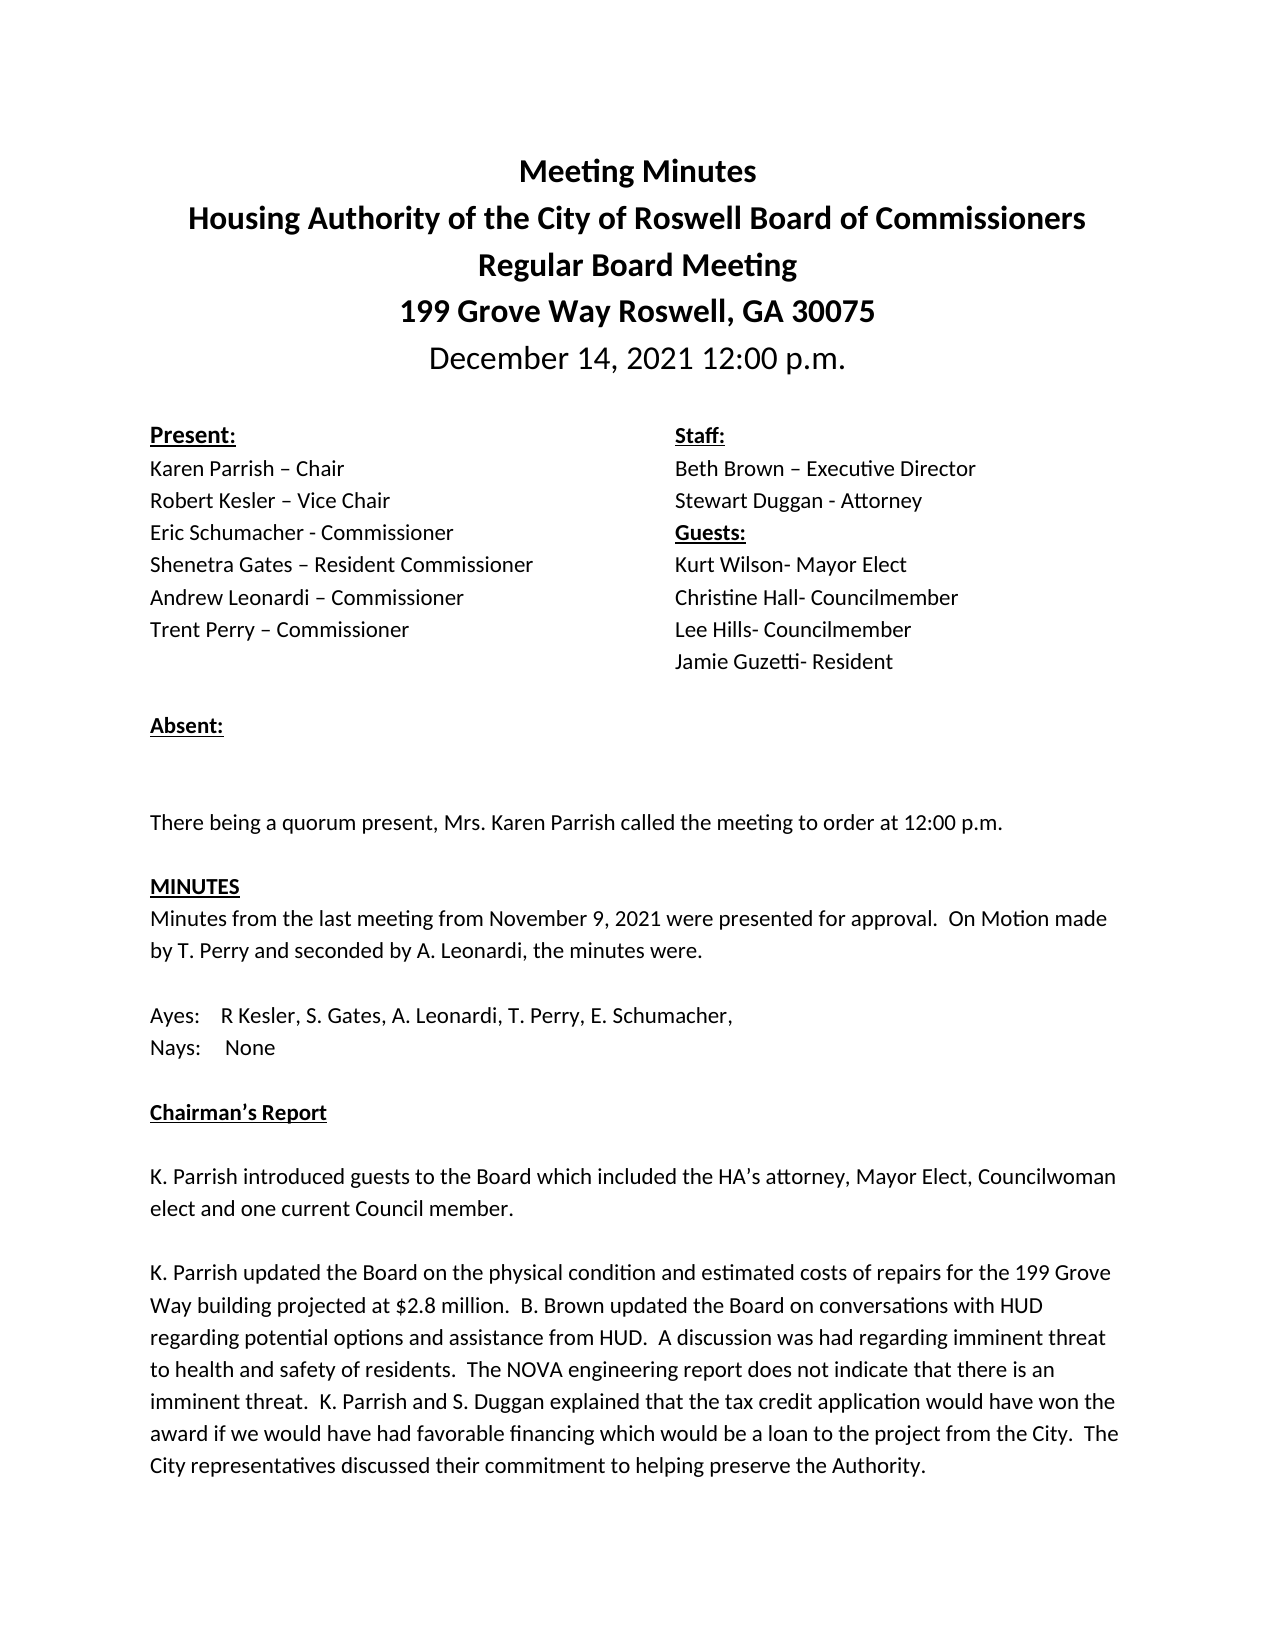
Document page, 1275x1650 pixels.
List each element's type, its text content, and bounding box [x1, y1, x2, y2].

text MINUTES [150, 872, 1125, 900]
text December 14, 2021 12:00 p.m. [150, 337, 1125, 378]
text K. Parrish updated the Board on the physical condition and estimated costs of repairs for the 199 Grove Way building projected at $2.8 million. B. Brown updated the Board on conversations with HUD regarding potential options and assistance from HUD. A discussion was had regarding imminent threat to health and safety of residents. The NOVA engineering report does not indicate that there is an imminent threat. K. Parrish and S. Duggan explained that the tax credit application would have won the award if we would have had favorable financing which would be a loan to the project from the City. The City representatives discussed their commitment to helping preserve the Authority. [150, 1258, 1125, 1480]
text Housing Authority of the City of Roswell Board of Commissioners [150, 197, 1125, 237]
text Present: Staff: [150, 419, 1125, 449]
text Eric Schumacher - Commissioner Guests: [150, 518, 1125, 546]
text 199 Grove Way Roswell, GA 30075 [150, 290, 1125, 331]
text Chairman’s Report [150, 1098, 1125, 1126]
text Karen Parrish – Chair Beth Brown – Executive Director [150, 454, 1125, 482]
text Andrew Leonardi – Commissioner Christine Hall- Councilmember [150, 583, 1125, 611]
text Minutes from the last meeting from November 9, 2021 were presented for approval. On Motion made by T. Perry and seconded by A. Leonardi, the minutes were. [150, 904, 1125, 965]
text There being a quorum present, Mrs. Karen Parrish called the meeting to order at 12:00 p.m. [150, 808, 1125, 836]
text Trent Perry – Commissioner Lee Hills- Councilmember [150, 615, 1125, 643]
text K. Parrish introduced guests to the Board which included the HA’s attorney, Mayor Elect, Councilwoman elect and one current Council member. [150, 1162, 1125, 1222]
text Regular Board Meeting [150, 243, 1125, 284]
text Jamie Guzetti- Resident [150, 647, 1125, 675]
text Robert Kesler – Vice Chair Stewart Duggan - Attorney [150, 486, 1125, 514]
text Meeting Minutes [150, 150, 1125, 191]
text Ayes: R Kesler, S. Gates, A. Leonardi, T. Perry, E. Schumacher, [150, 1001, 1125, 1029]
text Shenetra Gates – Resident Commissioner Kurt Wilson- Mayor Elect [150, 550, 1125, 578]
text Nays: None [150, 1033, 1125, 1061]
text Absent: [150, 711, 1125, 739]
